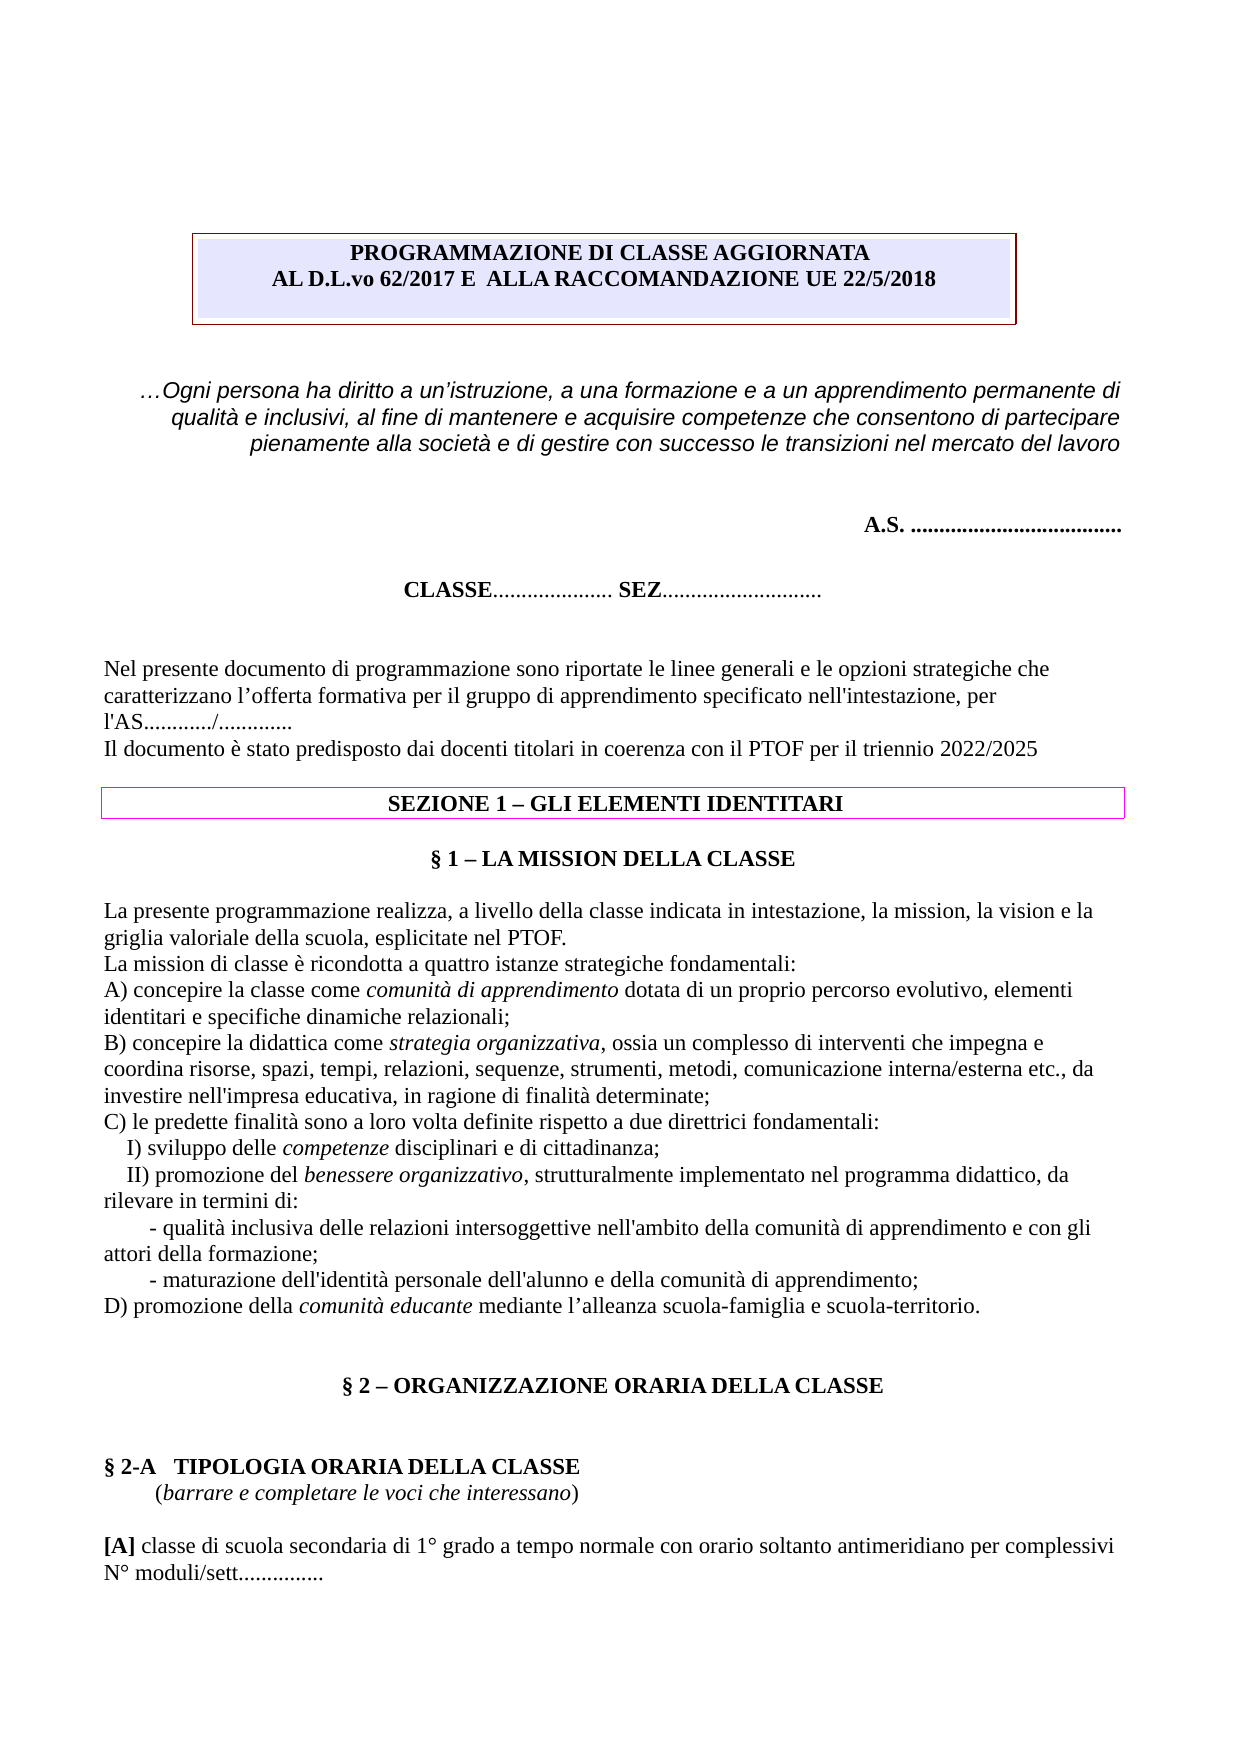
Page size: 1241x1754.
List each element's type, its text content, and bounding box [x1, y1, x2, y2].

table_header PROGRAMMAZIONE DI CLASSE AGGIORNATA AL D.L.vo 62/2017 E ALLA RACCOMANDAZIONE UE 22/5/2018 [193, 234, 1015, 324]
text La presente programmazione realizza, a livello della classe indicata in intestazione, la mission, la vision e la griglia valoriale della scuola, esplicitate nel PTOF. [103, 897, 1122, 950]
text C) le predette finalità sono a loro volta definite rispetto a due direttrici fondamentali: [103, 1108, 1122, 1134]
text A) concepire la classe come comunità di apprendimento dotata di un proprio percorso evolutivo, elementi identitari e specifiche dinamiche relazionali; [103, 976, 1122, 1029]
text II) promozione del benessere organizzativo, strutturalmente implementato nel programma didattico, da rilevare in termini di: [103, 1161, 1122, 1213]
text § 1 – LA MISSION DELLA CLASSE [103, 844, 1122, 871]
text § 2-A TIPOLOGIA ORARIA DELLA CLASSE [103, 1453, 1122, 1479]
text CLASSE..................... SEZ............................ [103, 576, 1122, 603]
text …Ogni persona ha diritto a un’istruzione, a una formazione e a un apprendimento permanente di qualità e inclusivi, al fine di mantenere e acquisire competenze che consentono di partecipare pienamente alla società e di gestire con successo le transizioni nel mercato del lavoro [103, 377, 1122, 456]
text B) concepire la didattica come strategia organizzativa, ossia un complesso di interventi che impegna e coordina risorse, spazi, tempi, relazioni, sequenze, strumenti, metodi, comunicazione interna/esterna etc., da investire nell'impresa educativa, in ragione di finalità determinate; [103, 1029, 1122, 1108]
text D) promozione della comunità educante mediante l’alleanza scuola-famiglia e scuola-territorio. [103, 1293, 1122, 1319]
text A.S. ..................................... [103, 511, 1122, 538]
text [A] classe di scuola secondaria di 1° grado a tempo normale con orario soltanto antimeridiano per complessivi N° moduli/sett............... [103, 1532, 1122, 1585]
text SEZIONE 1 – GLI ELEMENTI IDENTITARI [102, 788, 1124, 818]
text La mission di classe è ricondotta a quattro istanze strategiche fondamentali: [103, 950, 1122, 976]
text - maturazione dell'identità personale dell'alunno e della comunità di apprendimento; [103, 1266, 1122, 1293]
text § 2 – ORGANIZZAZIONE ORARIA DELLA CLASSE [103, 1372, 1122, 1398]
text (barrare e completare le voci che interessano) [103, 1479, 1122, 1506]
text Nel presente documento di programmazione sono riportate le linee generali e le opzioni strategiche che caratterizzano l’offerta formativa per il gruppo di apprendimento specificato nell'intestazione, per l'AS............/............. [103, 656, 1122, 734]
text - qualità inclusiva delle relazioni intersoggettive nell'ambito della comunità di apprendimento e con gli attori della formazione; [103, 1213, 1122, 1266]
text I) sviluppo delle competenze disciplinari e di cittadinanza; [103, 1134, 1122, 1161]
text Il documento è stato predisposto dai docenti titolari in coerenza con il PTOF per il triennio 2022/2025 [103, 734, 1122, 761]
